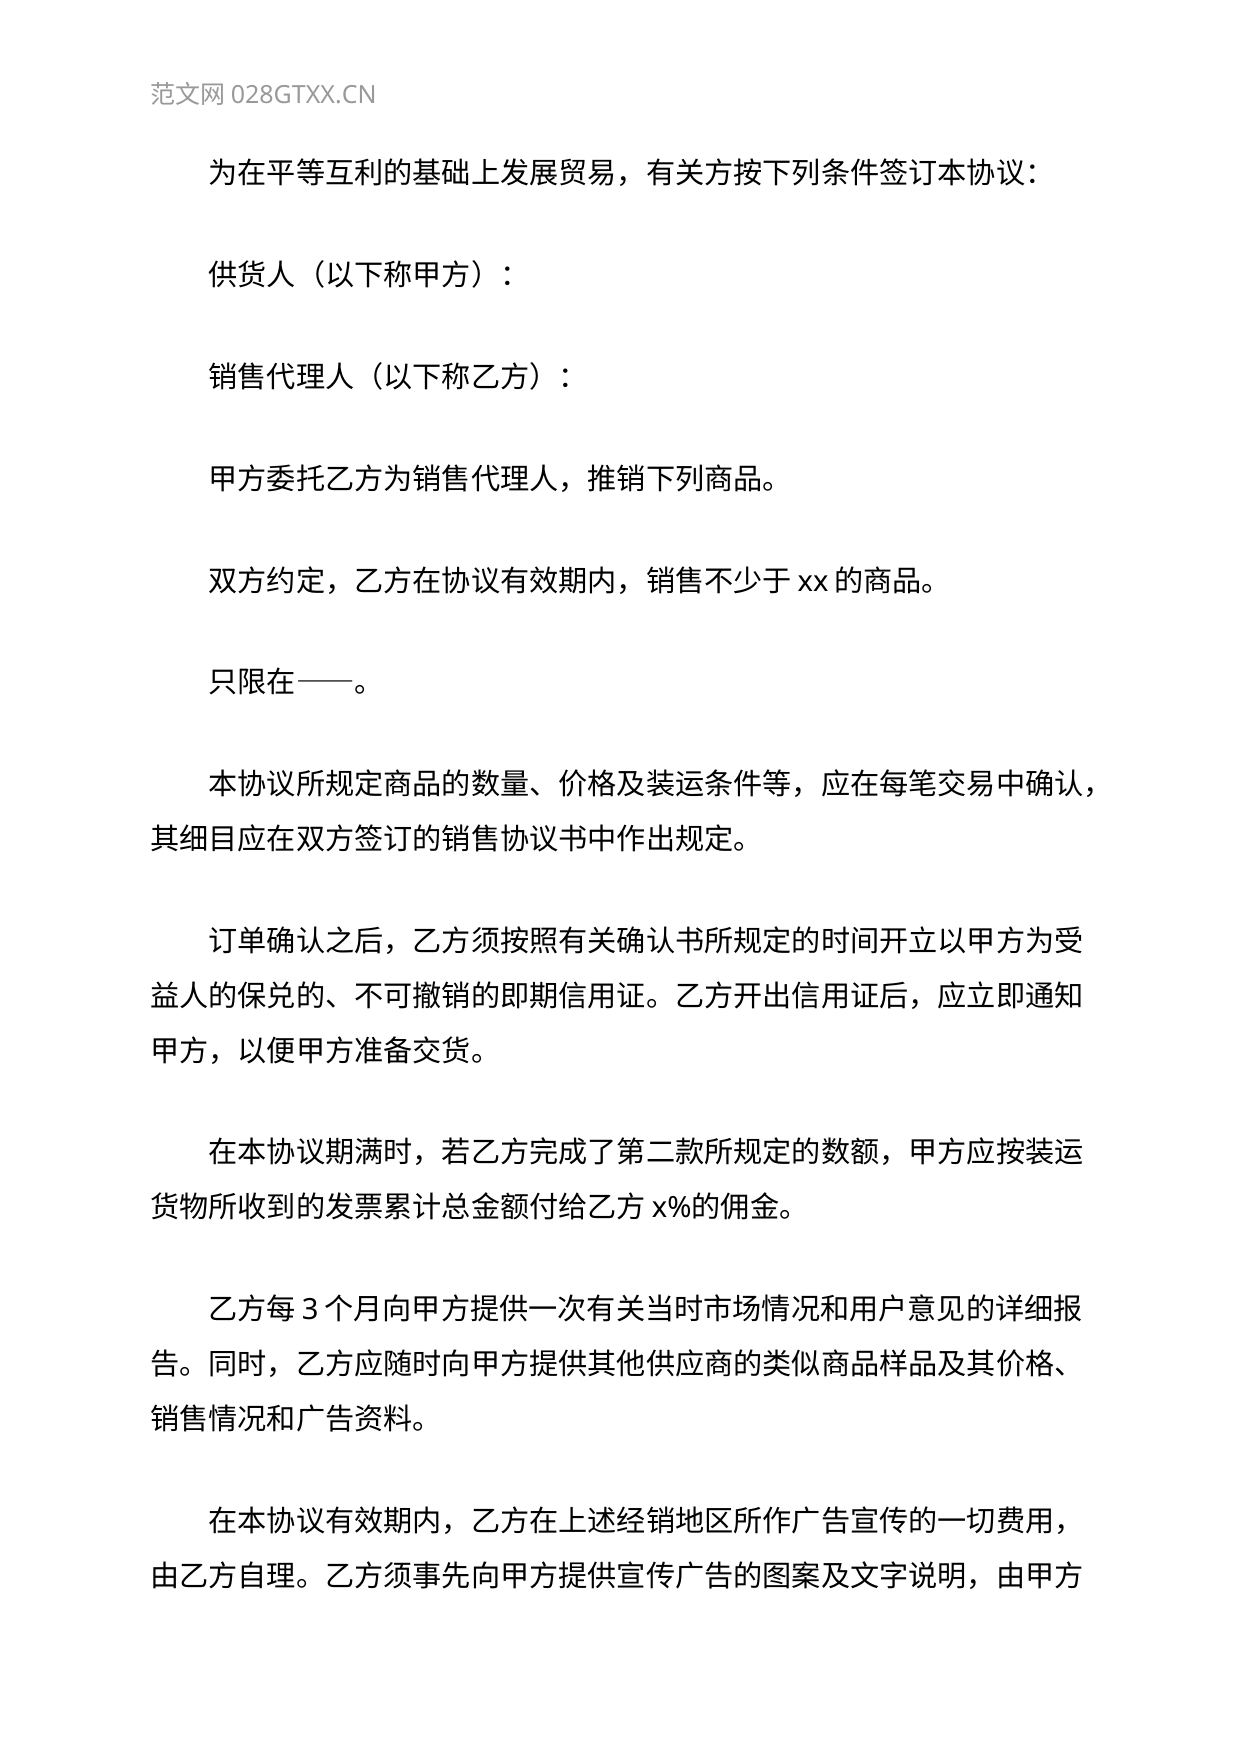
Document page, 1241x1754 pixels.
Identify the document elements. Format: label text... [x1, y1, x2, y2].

text 销售代理人（以下称乙方）： [150, 353, 1090, 396]
text 乙方每3个月向甲方提供一次有关当时市场情况和用户意见的详细报告。同时，乙方应随时向甲方提供其他供应商的类似商品样品及其价格、销售情况和广告资料。 [150, 1286, 1090, 1438]
text 甲方委托乙方为销售代理人，推销下列商品。 [150, 455, 1090, 498]
text 供货人（以下称甲方）： [150, 252, 1090, 294]
text 为在平等互利的基础上发展贸易，有关方按下列条件签订本协议： [150, 150, 1090, 192]
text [150, 1498, 1090, 1595]
text 在本协议期满时，若乙方完成了第二款所规定的数额，甲方应按装运货物所收到的发票累计总金额付给乙方x%的佣金。 [150, 1129, 1090, 1226]
text 本协议所规定商品的数量、价格及装运条件等，应在每笔交易中确认，其细目应在双方签订的销售协议书中作出规定。 [150, 761, 1090, 858]
text 只限在——。 [150, 659, 1090, 701]
text 双方约定，乙方在协议有效期内，销售不少于xx的商品。 [150, 557, 1090, 599]
text 订单确认之后，乙方须按照有关确认书所规定的时间开立以甲方为受益人的保兑的、不可撤销的即期信用证。乙方开出信用证后，应立即通知甲方，以便甲方准备交货。 [150, 917, 1090, 1069]
